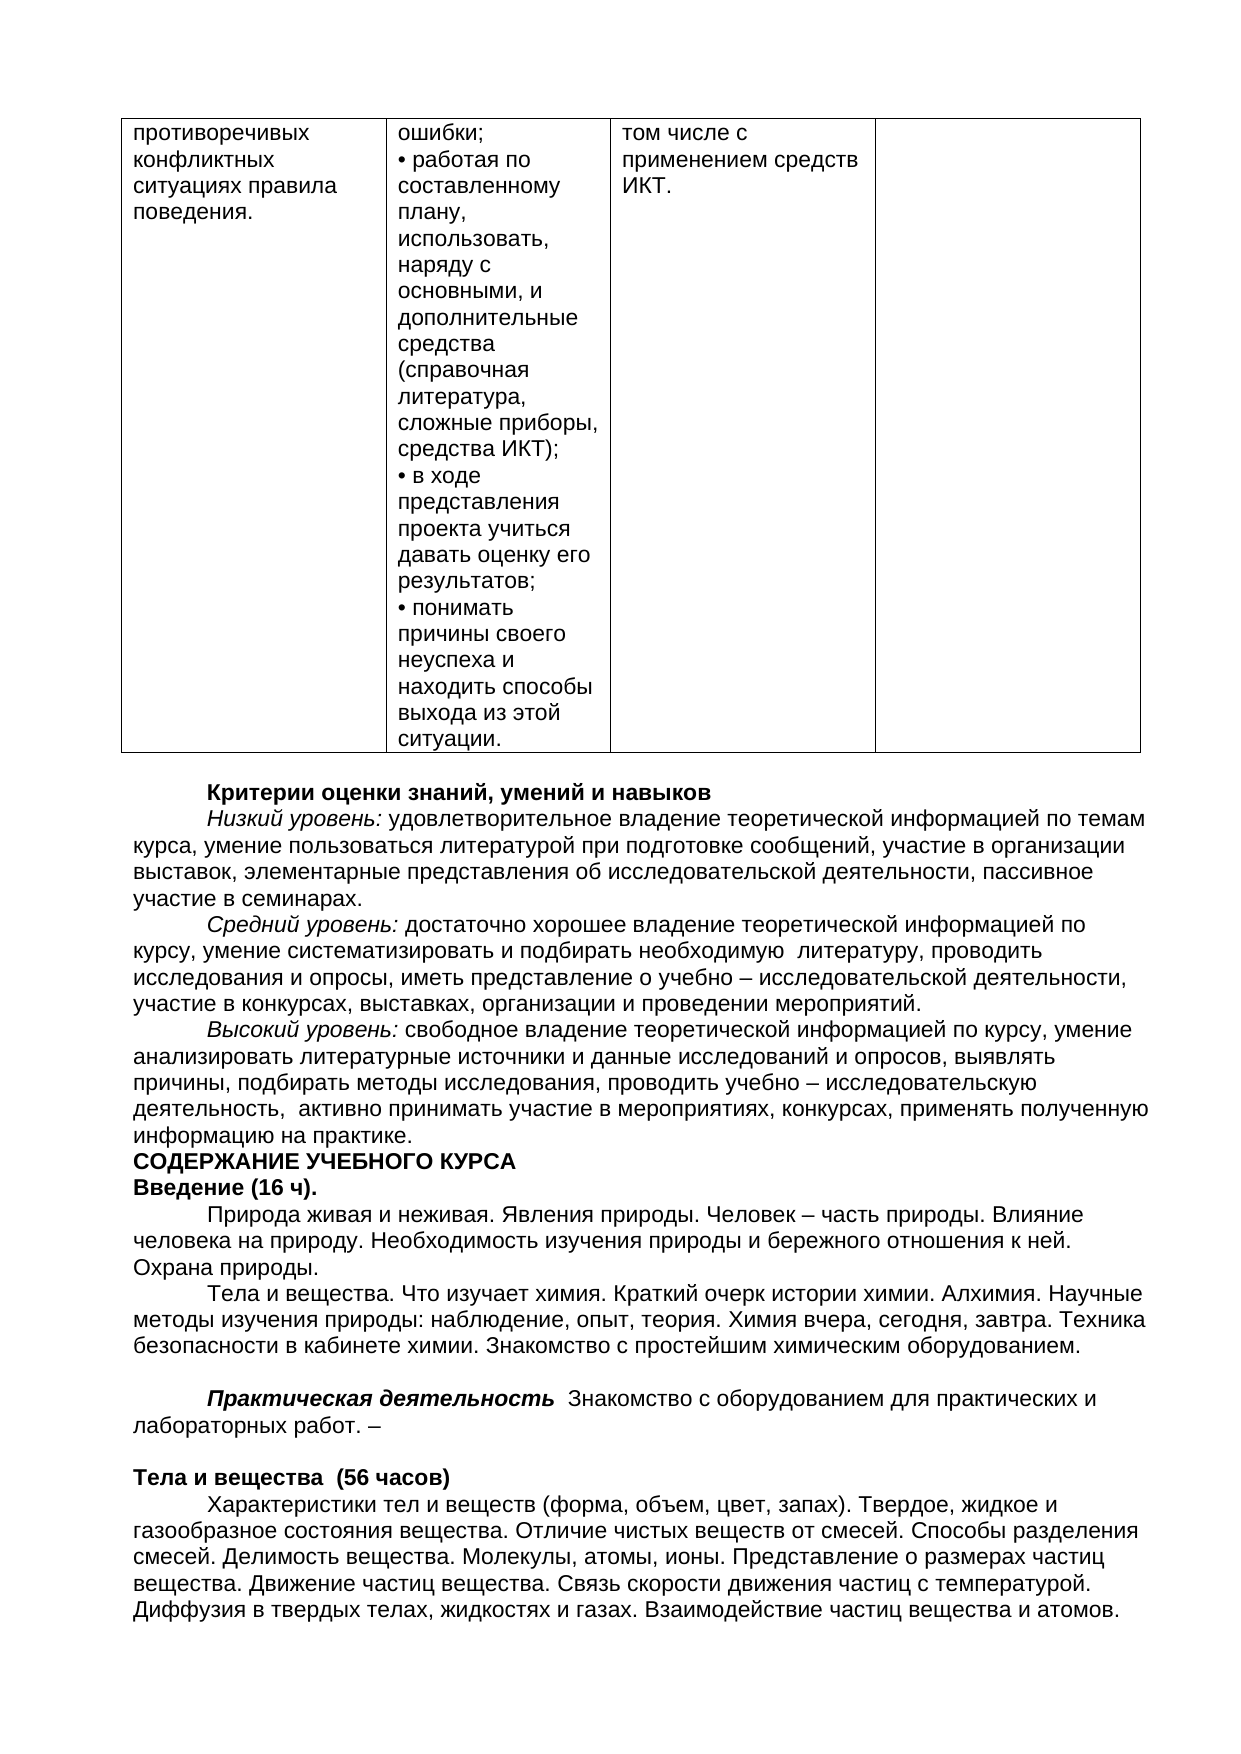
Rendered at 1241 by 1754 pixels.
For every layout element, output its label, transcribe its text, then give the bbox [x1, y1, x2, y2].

text Низкий уровень: удовлетворительное владение теоретической информацией по темам курса, умение пользоваться литературой при подготовке сообщений, участие в организации выставок, элементарные представления об исследовательской деятельности, пассивное участие в семинарах. [133, 805, 1152, 911]
text Средний уровень: достаточно хорошее владение теоретической информацией по курсу, умение систематизировать и подбирать необходимую литературу, проводить исследования и опросы, иметь представление о учебно – исследовательской деятельности, участие в конкурсах, выставках, организации и проведении мероприятий. [133, 911, 1152, 1016]
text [133, 1491, 1152, 1622]
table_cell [611, 119, 875, 752]
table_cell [876, 119, 1140, 752]
text Высокий уровень: свободное владение теоретической информацией по курсу, умение анализировать литературные источники и данные исследований и опросов, выявлять причины, подбирать методы исследования, проводить учебно – исследовательскую деятельность, активно принимать участие в мероприятиях, конкурсах, применять полученную информацию на практике. [133, 1016, 1152, 1148]
text Введение (16 ч). [133, 1174, 1152, 1201]
text Тела и вещества. Что изучает химия. Краткий очерк истории химии. Алхимия. Научные методы изучения природы: наблюдение, опыт, теория. Химия вчера, сегодня, завтра. Техника безопасности в кабинете химии. Знакомство с простейшим химическим оборудованием. [133, 1280, 1152, 1359]
text Практическая деятельность Знакомство с оборудованием для практических и лабораторных работ. – [133, 1385, 1152, 1438]
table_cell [122, 119, 386, 752]
text Природа живая и неживая. Явления природы. Человек – часть природы. Влияние человека на природу. Необходимость изучения природы и бережного отношения к ней. Охрана природы. [133, 1201, 1152, 1280]
text Тела и вещества (56 часов) [133, 1464, 1152, 1491]
text СОДЕРЖАНИЕ УЧЕБНОГО КУРСА [133, 1148, 1152, 1174]
text Критерии оценки знаний, умений и навыков [133, 779, 1152, 805]
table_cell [387, 119, 610, 752]
